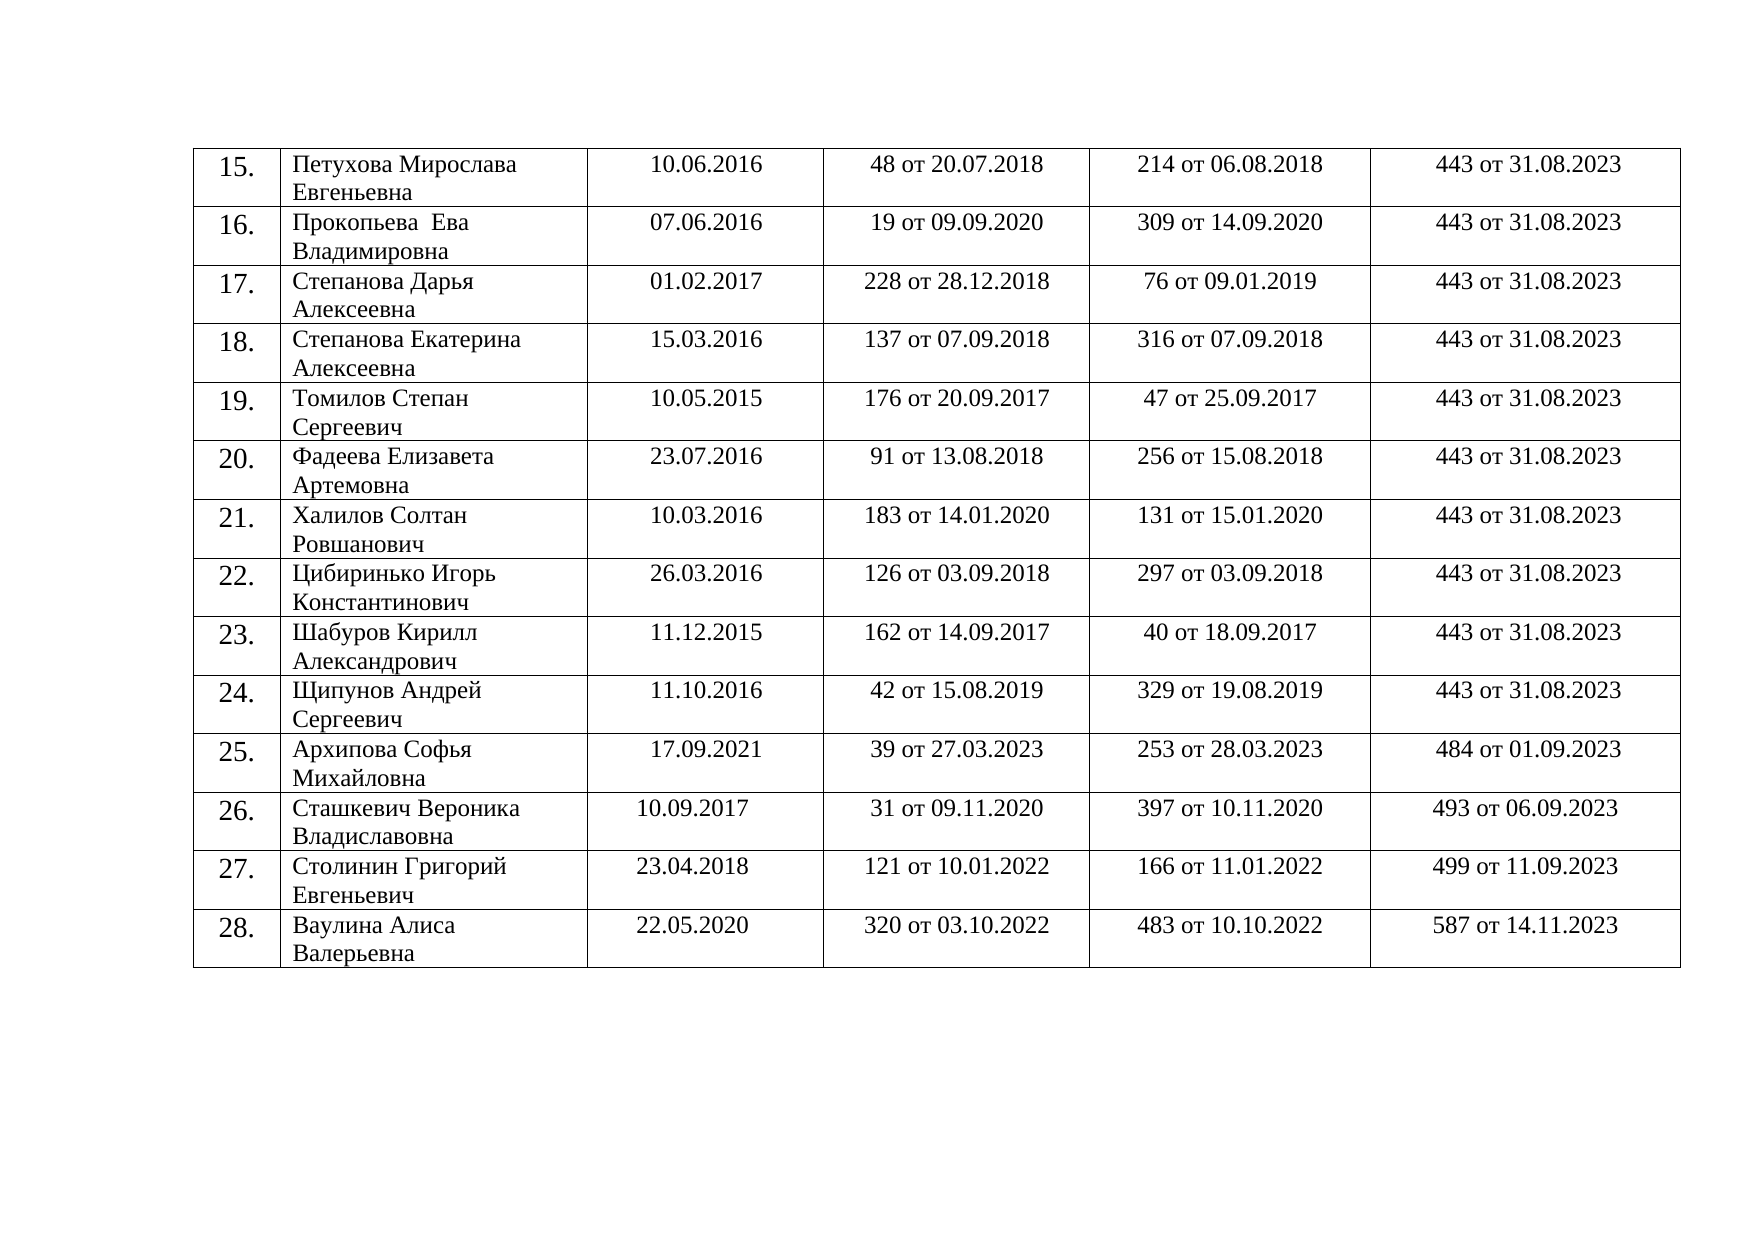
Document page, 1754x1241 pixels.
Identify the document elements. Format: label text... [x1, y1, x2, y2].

table_cell Ваулина Алиса Валерьевна [281, 910, 587, 967]
table_cell 253 от 28.03.2023 [1090, 734, 1370, 792]
table_cell 316 от 07.09.2018 [1090, 324, 1370, 382]
table_cell 320 от 03.10.2022 [824, 910, 1089, 967]
table_cell Фадеева Елизавета Артемовна [281, 441, 587, 499]
table_cell 07.06.2016 [588, 207, 823, 265]
table_cell 443 от 31.08.2023 [1371, 676, 1680, 733]
table_cell Степанова Дарья Алексеевна [281, 266, 587, 323]
table_cell 443 от 31.08.2023 [1371, 324, 1680, 382]
table_cell 587 от 14.11.2023 [1371, 910, 1680, 967]
table_cell Столинин Григорий Евгеньевич [281, 851, 587, 909]
table_cell Шабуров Кирилл Александрович [281, 617, 587, 674]
table_cell 15.03.2016 [588, 324, 823, 382]
table_cell 176 от 20.09.2017 [824, 383, 1089, 440]
table_cell [194, 851, 280, 909]
table_cell Щипунов Андрей Сергеевич [281, 676, 587, 733]
table_cell 23.04.2018 [588, 851, 823, 909]
table_cell Сташкевич Вероника Владиславовна [281, 793, 587, 850]
table_cell Халилов Солтан Ровшанович [281, 500, 587, 557]
table_cell 443 от 31.08.2023 [1371, 149, 1680, 206]
table_cell [194, 500, 280, 557]
table_cell 397 от 10.11.2020 [1090, 793, 1370, 850]
table_cell 137 от 07.09.2018 [824, 324, 1089, 382]
table_cell [194, 383, 280, 440]
table_cell 443 от 31.08.2023 [1371, 266, 1680, 323]
table_cell 31 от 09.11.2020 [824, 793, 1089, 850]
table_cell 39 от 27.03.2023 [824, 734, 1089, 792]
table_cell Степанова Екатерина Алексеевна [281, 324, 587, 382]
table_cell 48 от 20.07.2018 [824, 149, 1089, 206]
table_cell [194, 441, 280, 499]
table_cell 23.07.2016 [588, 441, 823, 499]
table_cell [194, 149, 280, 206]
table_cell [194, 559, 280, 616]
table_cell 42 от 15.08.2019 [824, 676, 1089, 733]
table_cell 10.06.2016 [588, 149, 823, 206]
table_cell 228 от 28.12.2018 [824, 266, 1089, 323]
table_cell 443 от 31.08.2023 [1371, 207, 1680, 265]
table_cell 443 от 31.08.2023 [1371, 559, 1680, 616]
table_cell 166 от 11.01.2022 [1090, 851, 1370, 909]
table_cell 329 от 19.08.2019 [1090, 676, 1370, 733]
table_cell [194, 676, 280, 733]
table_cell [194, 734, 280, 792]
table_cell 484 от 01.09.2023 [1371, 734, 1680, 792]
table_cell 22.05.2020 [588, 910, 823, 967]
table_cell [194, 266, 280, 323]
table_cell Петухова Мирослава Евгеньевна [281, 149, 587, 206]
table_cell 121 от 10.01.2022 [824, 851, 1089, 909]
table_cell 183 от 14.01.2020 [824, 500, 1089, 557]
table_cell 493 от 06.09.2023 [1371, 793, 1680, 850]
table_cell [194, 207, 280, 265]
table_cell Цибиринько Игорь Константинович [281, 559, 587, 616]
table_cell 40 от 18.09.2017 [1090, 617, 1370, 674]
table_cell 443 от 31.08.2023 [1371, 617, 1680, 674]
table_cell 309 от 14.09.2020 [1090, 207, 1370, 265]
table_cell 10.03.2016 [588, 500, 823, 557]
table_cell 214 от 06.08.2018 [1090, 149, 1370, 206]
table_cell 17.09.2021 [588, 734, 823, 792]
table_cell 76 от 09.01.2019 [1090, 266, 1370, 323]
table_cell 297 от 03.09.2018 [1090, 559, 1370, 616]
table_cell 10.09.2017 [588, 793, 823, 850]
table_cell 91 от 13.08.2018 [824, 441, 1089, 499]
table_cell 443 от 31.08.2023 [1371, 383, 1680, 440]
table_cell 26.03.2016 [588, 559, 823, 616]
table_cell 10.05.2015 [588, 383, 823, 440]
table_cell Томилов Степан Сергеевич [281, 383, 587, 440]
table_cell [194, 617, 280, 674]
table_cell 01.02.2017 [588, 266, 823, 323]
table_cell [194, 793, 280, 850]
table_cell 256 от 15.08.2018 [1090, 441, 1370, 499]
table_cell 499 от 11.09.2023 [1371, 851, 1680, 909]
table_cell 443 от 31.08.2023 [1371, 441, 1680, 499]
table_cell [194, 324, 280, 382]
table_cell [194, 910, 280, 967]
table_cell 47 от 25.09.2017 [1090, 383, 1370, 440]
table_cell 443 от 31.08.2023 [1371, 500, 1680, 557]
table_cell 483 от 10.10.2022 [1090, 910, 1370, 967]
table_cell 19 от 09.09.2020 [824, 207, 1089, 265]
table_cell 162 от 14.09.2017 [824, 617, 1089, 674]
table_cell Архипова Софья Михайловна [281, 734, 587, 792]
table_cell 11.12.2015 [588, 617, 823, 674]
table_cell 131 от 15.01.2020 [1090, 500, 1370, 557]
table_cell 126 от 03.09.2018 [824, 559, 1089, 616]
table_cell Прокопьева Ева Владимировна [281, 207, 587, 265]
table_cell 11.10.2016 [588, 676, 823, 733]
